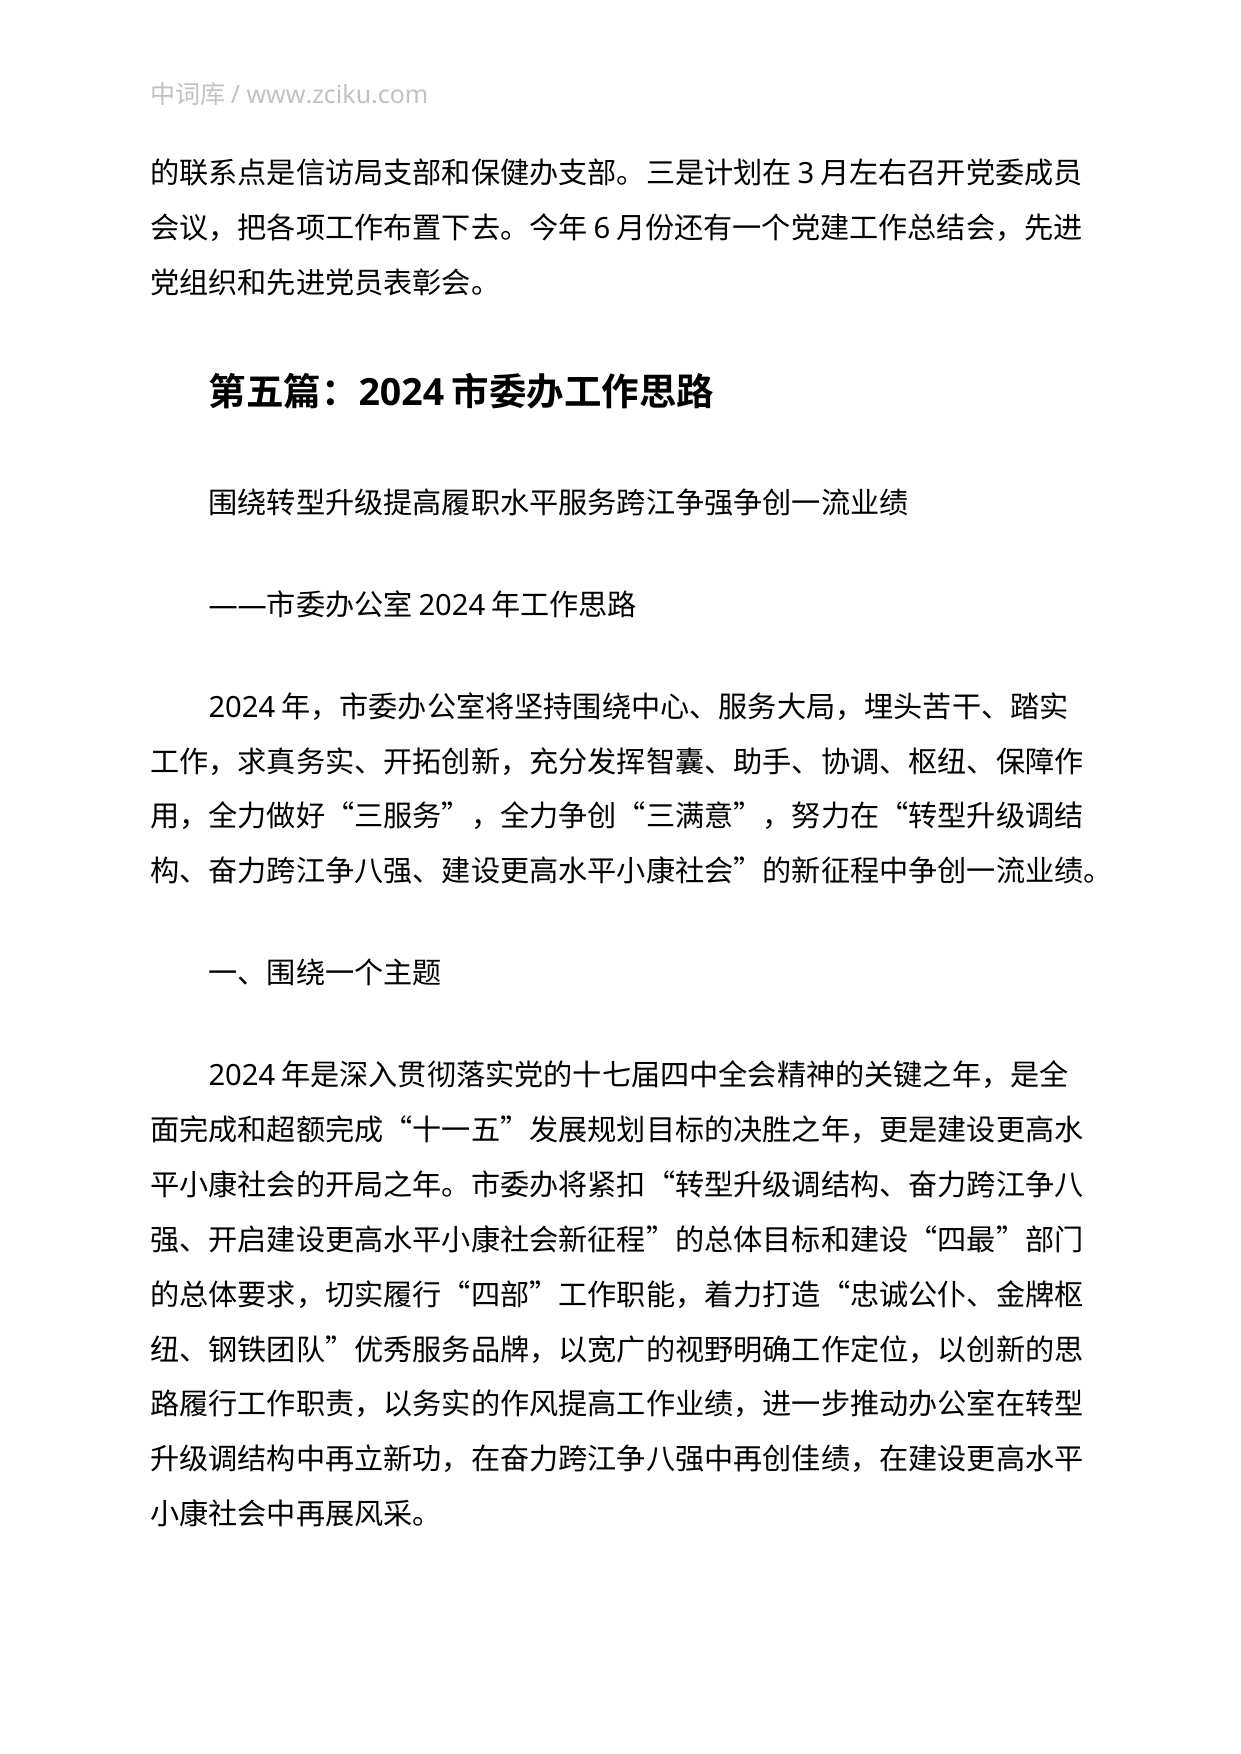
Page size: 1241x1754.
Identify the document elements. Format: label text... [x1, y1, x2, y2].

text 2024年是深入贯彻落实党的十七届四中全会精神的关键之年，是全面完成和超额完成“十一五”发展规划目标的决胜之年，更是建设更高水平小康社会的开局之年。市委办将紧扣“转型升级调结构、奋力跨江争八强、开启建设更高水平小康社会新征程”的总体目标和建设“四最”部门的总体要求，切实履行“四部”工作职能，着力打造“忠诚公仆、金牌枢纽、钢铁团队”优秀服务品牌，以宽广的视野明确工作定位，以创新的思路履行工作职责，以务实的作风提高工作业绩，进一步推动办公室在转型升级调结构中再立新功，在奋力跨江争八强中再创佳绩，在建设更高水平小康社会中再展风采。 [150, 1051, 1090, 1533]
text 一、围绕一个主题 [150, 950, 1090, 992]
text 2024年，市委办公室将坚持围绕中心、服务大局，埋头苦干、踏实工作，求真务实、开拓创新，充分发挥智囊、助手、协调、枢纽、保障作用，全力做好“三服务”，全力争创“三满意”，努力在“转型升级调结构、奋力跨江争八强、建设更高水平小康社会”的新征程中争创一流业绩。 [150, 683, 1090, 890]
text 第五篇：2024市委办工作思路 [150, 362, 1090, 416]
text 围绕转型升级提高履职水平服务跨江争强争创一流业绩 [150, 479, 1090, 522]
text ——市委办公室2024年工作思路 [150, 581, 1090, 623]
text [150, 150, 1090, 302]
